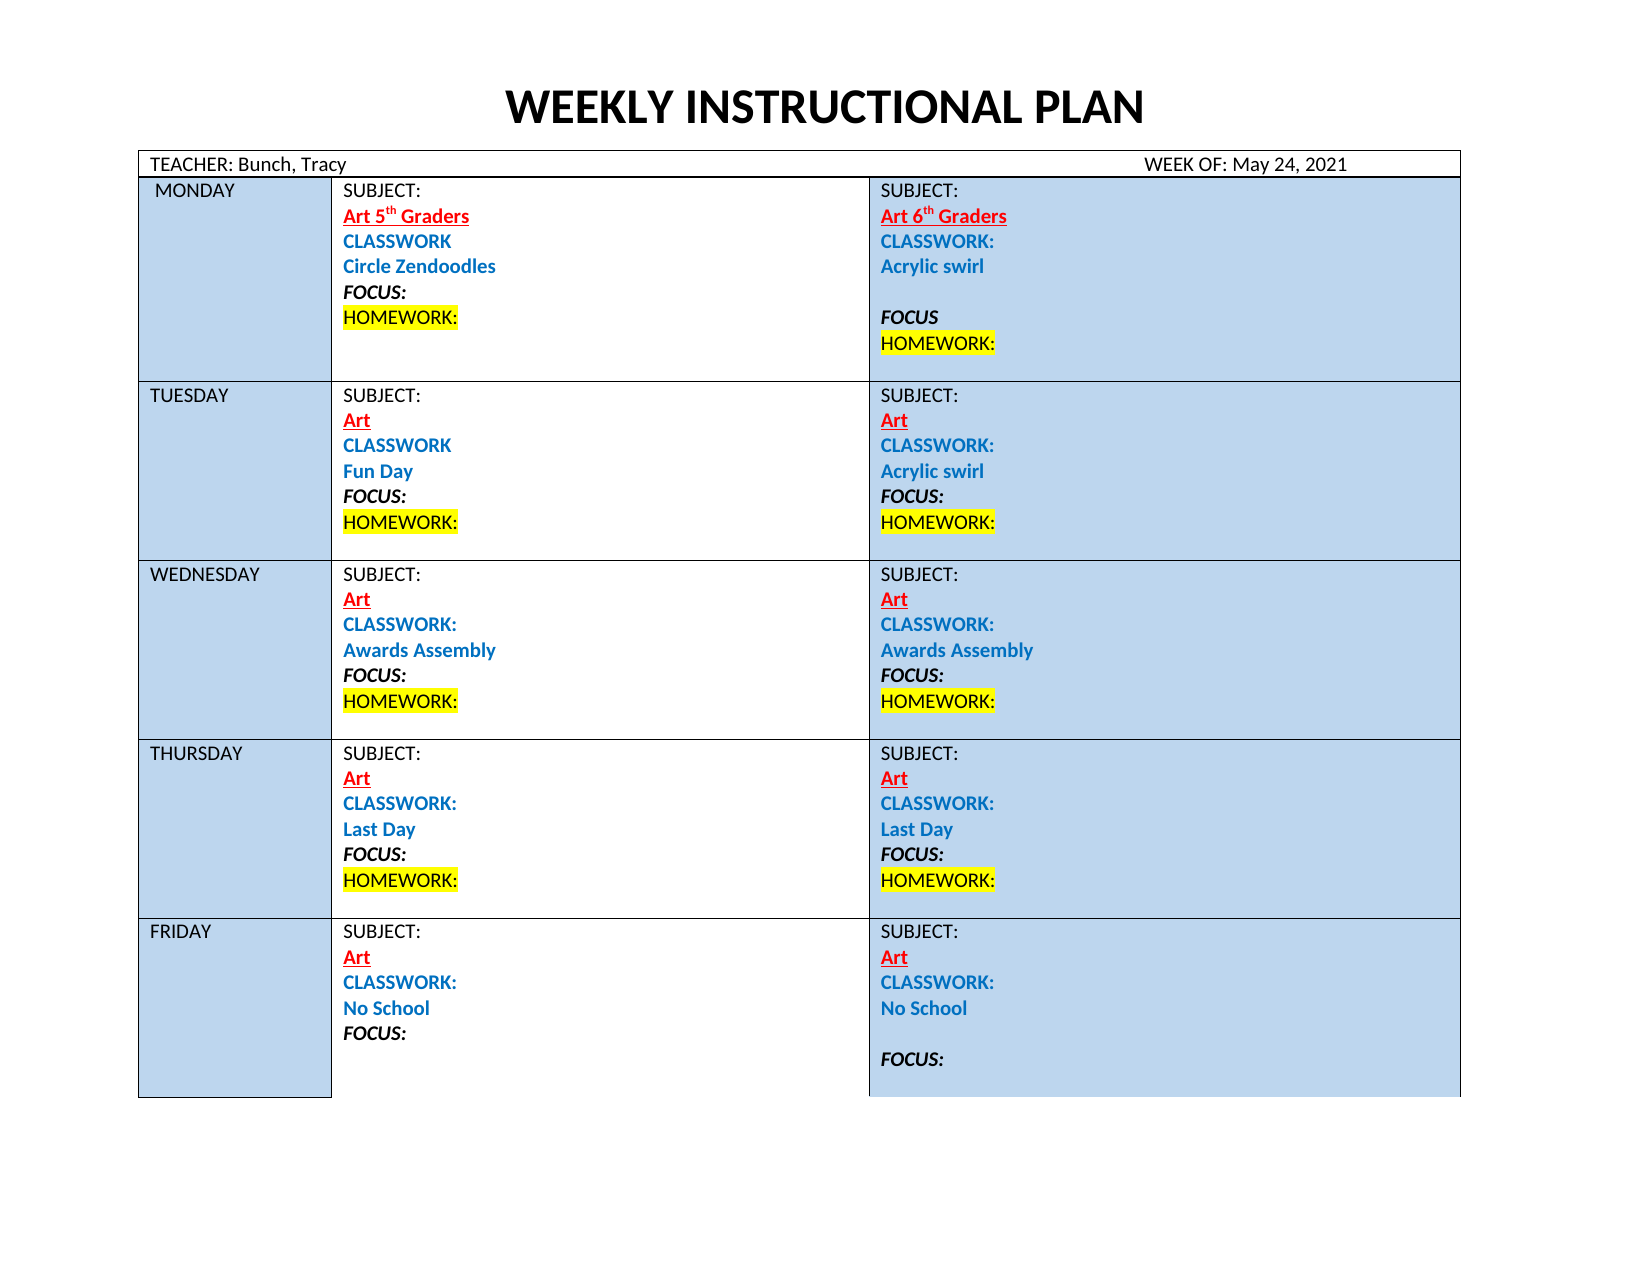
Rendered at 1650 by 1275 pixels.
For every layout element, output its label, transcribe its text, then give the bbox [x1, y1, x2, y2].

table_cell SUBJECT: Art CLASSWORK: Acrylic swirl FOCUS: HOMEWORK: [870, 382, 1460, 560]
table_cell SUBJECT: Art CLASSWORK: Awards Assembly FOCUS: HOMEWORK: [332, 561, 869, 739]
table_cell THURSDAY [139, 740, 331, 918]
table_cell SUBJECT: Art CLASSWORK: Last Day FOCUS: HOMEWORK: [332, 740, 869, 918]
table_cell SUBJECT: Art CLASSWORK: Awards Assembly FOCUS: HOMEWORK: [870, 561, 1460, 739]
table_cell SUBJECT: Art CLASSWORK: No School FOCUS: [332, 919, 869, 1097]
table_cell SUBJECT: Art CLASSWORK: No School FOCUS: [869, 919, 1460, 1097]
table_cell SUBJECT: Art CLASSWORK Fun Day FOCUS: HOMEWORK: [332, 382, 869, 560]
table_cell MONDAY [139, 178, 331, 381]
table_cell SUBJECT: Art 6th Graders CLASSWORK: Acrylic swirl FOCUS HOMEWORK: [870, 178, 1460, 381]
table_cell FRIDAY [139, 919, 331, 1097]
table_cell SUBJECT: Art 5th Graders CLASSWORK Circle Zendoodles FOCUS: HOMEWORK: [332, 178, 869, 381]
table_cell WEDNESDAY [139, 561, 331, 739]
table_cell SUBJECT: Art CLASSWORK: Last Day FOCUS: HOMEWORK: [870, 740, 1460, 918]
table_cell TUESDAY [139, 382, 331, 560]
table_header TEACHER: Bunch, Tracy WEEK OF: May 24, 2021 [139, 151, 1460, 176]
